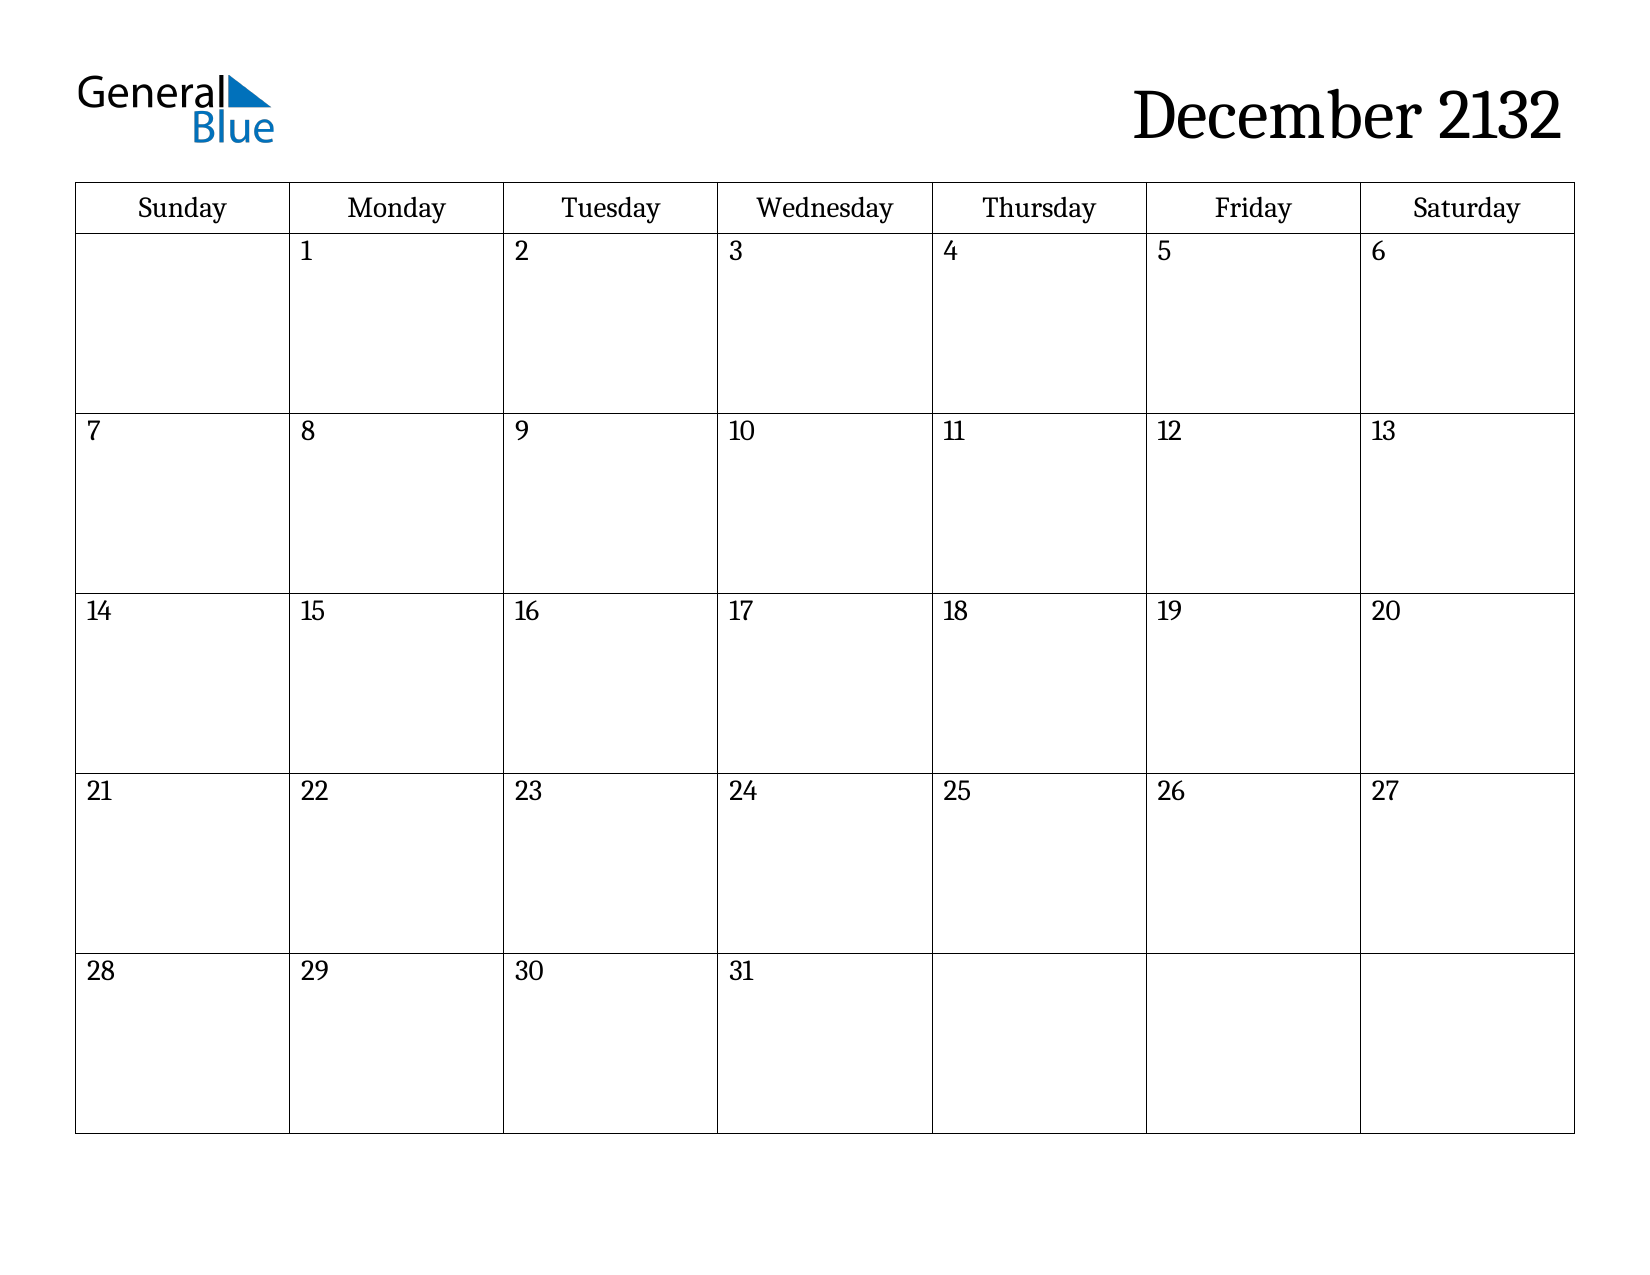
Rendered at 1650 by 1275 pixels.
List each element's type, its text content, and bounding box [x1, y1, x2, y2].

table_cell 8 [290, 414, 503, 447]
table_cell 12 [1147, 414, 1360, 447]
table_cell 13 [1361, 414, 1574, 447]
table_cell Wednesday [718, 183, 932, 233]
table_cell 14 [76, 594, 289, 627]
table_cell 9 [504, 414, 717, 447]
table_cell [504, 627, 717, 773]
table_cell Friday [1147, 183, 1360, 233]
table_cell 5 [1147, 234, 1360, 267]
table_cell 28 [76, 954, 289, 987]
table_cell [933, 988, 1146, 1133]
table_cell 31 [718, 954, 932, 987]
table_cell [933, 267, 1146, 413]
table_cell [290, 808, 503, 953]
table_cell [1361, 808, 1574, 953]
table_cell 23 [504, 774, 717, 807]
table_cell Saturday [1361, 183, 1574, 233]
table_cell Thursday [933, 183, 1146, 233]
table_cell [76, 234, 289, 267]
table_cell 15 [290, 594, 503, 627]
table_cell 2 [504, 234, 717, 267]
table_cell 21 [76, 774, 289, 807]
table_cell [290, 448, 503, 593]
table_cell [933, 808, 1146, 953]
table_cell [1147, 267, 1360, 413]
table_cell [290, 627, 503, 773]
table_cell [718, 627, 932, 773]
table_cell [504, 267, 717, 413]
table_cell 1 [290, 234, 503, 267]
table_cell [504, 808, 717, 953]
table_cell [718, 988, 932, 1133]
table_cell [1147, 808, 1360, 953]
table_cell [1147, 627, 1360, 773]
table_cell [1147, 954, 1360, 987]
table_cell 22 [290, 774, 503, 807]
table_cell [504, 988, 717, 1133]
table_cell 11 [933, 414, 1146, 447]
table_cell 24 [718, 774, 932, 807]
table_cell [1147, 448, 1360, 593]
table_cell Monday [290, 183, 503, 233]
table_header [76, 75, 503, 182]
picture [78, 75, 274, 143]
table_cell [76, 267, 289, 413]
table_cell 29 [290, 954, 503, 987]
table_cell Tuesday [504, 183, 717, 233]
table_header December 2132 [504, 75, 1574, 182]
table_cell [1361, 448, 1574, 593]
table_cell [76, 627, 289, 773]
table_cell 20 [1361, 594, 1574, 627]
table_cell [1147, 988, 1360, 1133]
table_cell 25 [933, 774, 1146, 807]
table_cell [933, 448, 1146, 593]
table_cell 18 [933, 594, 1146, 627]
table_cell 6 [1361, 234, 1574, 267]
table_cell [290, 988, 503, 1133]
table_cell 7 [76, 414, 289, 447]
table_cell [933, 954, 1146, 987]
table_cell 27 [1361, 774, 1574, 807]
table_cell [1361, 627, 1574, 773]
table_cell [76, 988, 289, 1133]
table_cell [504, 448, 717, 593]
table_cell [290, 267, 503, 413]
table_cell 16 [504, 594, 717, 627]
table_cell 4 [933, 234, 1146, 267]
table_cell [933, 627, 1146, 773]
table_cell [76, 448, 289, 593]
table_cell 17 [718, 594, 932, 627]
table_cell Sunday [76, 183, 289, 233]
table_cell 3 [718, 234, 932, 267]
table_cell [1361, 954, 1574, 987]
table_cell [1361, 988, 1574, 1133]
table_cell [1361, 267, 1574, 413]
table_cell [76, 808, 289, 953]
table_cell 19 [1147, 594, 1360, 627]
table_cell [718, 267, 932, 413]
table_cell [718, 808, 932, 953]
table_cell 26 [1147, 774, 1360, 807]
table_cell 10 [718, 414, 932, 447]
table_cell 30 [504, 954, 717, 987]
table_cell [718, 448, 932, 593]
